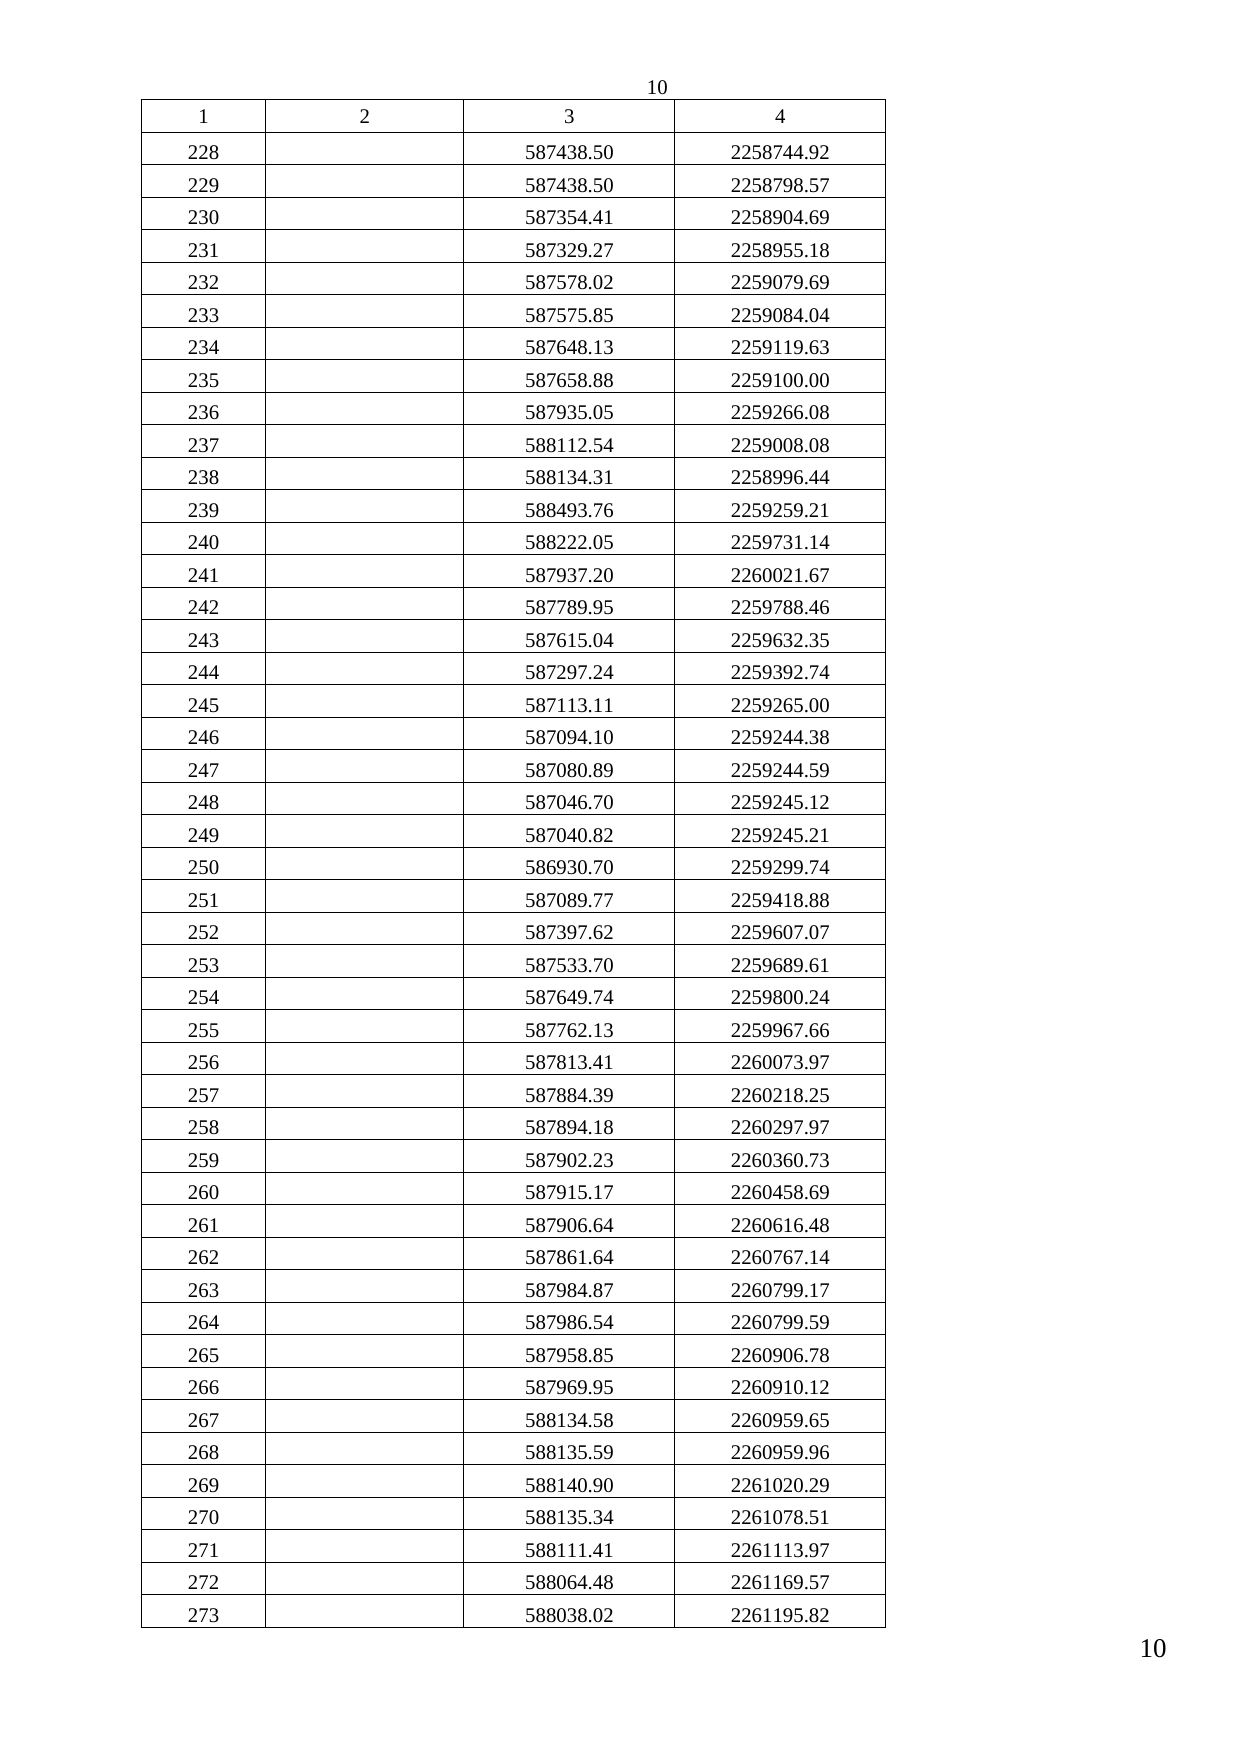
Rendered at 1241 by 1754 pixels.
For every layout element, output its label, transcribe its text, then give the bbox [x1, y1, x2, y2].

table_cell 2259259.21 [675, 490, 885, 522]
table_cell 587329.27 [464, 230, 674, 262]
table_cell 228 [142, 133, 265, 164]
table_header 4 [675, 100, 885, 132]
table_cell [266, 1400, 463, 1432]
table_cell 2259392.74 [675, 653, 885, 684]
table_cell [266, 230, 463, 262]
table_cell [266, 1465, 463, 1497]
table_cell 239 [142, 490, 265, 522]
table_cell 259 [142, 1140, 265, 1172]
table_cell [266, 783, 463, 814]
table_cell 2261195.82 [675, 1595, 885, 1627]
table_cell 2260458.69 [675, 1173, 885, 1204]
table_cell [266, 458, 463, 489]
table_cell 232 [142, 263, 265, 294]
table_cell 268 [142, 1433, 265, 1464]
table_cell 265 [142, 1335, 265, 1367]
table_cell [266, 880, 463, 912]
table_cell 588112.54 [464, 425, 674, 457]
table_cell 252 [142, 913, 265, 944]
table_cell 246 [142, 718, 265, 749]
table_cell [266, 328, 463, 359]
table_cell 261 [142, 1205, 265, 1237]
table_cell 251 [142, 880, 265, 912]
table_cell [266, 815, 463, 847]
table_cell [266, 1238, 463, 1269]
table_cell 2259731.14 [675, 523, 885, 554]
table_cell 2259244.59 [675, 750, 885, 782]
table_cell 243 [142, 620, 265, 652]
table_cell 231 [142, 230, 265, 262]
table_cell 234 [142, 328, 265, 359]
table_cell 587986.54 [464, 1303, 674, 1334]
table_cell 267 [142, 1400, 265, 1432]
table_cell 2260799.17 [675, 1270, 885, 1302]
table_cell 262 [142, 1238, 265, 1269]
table_cell [266, 945, 463, 977]
table_cell 2258996.44 [675, 458, 885, 489]
table_cell 2261113.97 [675, 1530, 885, 1562]
table_cell 587575.85 [464, 295, 674, 327]
table_cell [266, 1075, 463, 1107]
table_cell 237 [142, 425, 265, 457]
table_cell [266, 1173, 463, 1204]
table_cell 256 [142, 1043, 265, 1074]
table_cell 254 [142, 978, 265, 1009]
table_cell 248 [142, 783, 265, 814]
table_cell [266, 1303, 463, 1334]
table_cell 250 [142, 848, 265, 879]
table_cell 588134.58 [464, 1400, 674, 1432]
table_cell 587789.95 [464, 588, 674, 619]
table_cell 587969.95 [464, 1368, 674, 1399]
table_cell 242 [142, 588, 265, 619]
table_cell 2259418.88 [675, 880, 885, 912]
table_cell 587040.82 [464, 815, 674, 847]
table_cell 587984.87 [464, 1270, 674, 1302]
table_cell 588135.59 [464, 1433, 674, 1464]
table_cell 233 [142, 295, 265, 327]
table_cell 587397.62 [464, 913, 674, 944]
table_cell 587648.13 [464, 328, 674, 359]
table_cell [266, 360, 463, 392]
table_cell 2258904.69 [675, 198, 885, 229]
table_cell 2260360.73 [675, 1140, 885, 1172]
table_cell [266, 1010, 463, 1042]
table_cell 2260616.48 [675, 1205, 885, 1237]
table_cell 2259967.66 [675, 1010, 885, 1042]
table_cell [266, 490, 463, 522]
table_cell 2259084.04 [675, 295, 885, 327]
table_cell [266, 1043, 463, 1074]
table_cell 588140.90 [464, 1465, 674, 1497]
table_cell 588064.48 [464, 1563, 674, 1594]
table_cell 235 [142, 360, 265, 392]
table_cell 2261078.51 [675, 1498, 885, 1529]
table_header 1 [142, 100, 265, 132]
table_cell 587658.88 [464, 360, 674, 392]
table_cell 588222.05 [464, 523, 674, 554]
table_cell 2260297.97 [675, 1108, 885, 1139]
table_cell [266, 555, 463, 587]
table_cell [266, 848, 463, 879]
table_header 3 [464, 100, 674, 132]
table_cell 2260218.25 [675, 1075, 885, 1107]
table_cell 263 [142, 1270, 265, 1302]
table_cell 587884.39 [464, 1075, 674, 1107]
table_cell 273 [142, 1595, 265, 1627]
table_cell 588038.02 [464, 1595, 674, 1627]
table_cell 2260799.59 [675, 1303, 885, 1334]
table_cell [266, 1270, 463, 1302]
table_cell 2259689.61 [675, 945, 885, 977]
table_cell [266, 1595, 463, 1627]
table_cell 2259008.08 [675, 425, 885, 457]
table_cell 2259265.00 [675, 685, 885, 717]
table_cell [266, 523, 463, 554]
table_cell 587902.23 [464, 1140, 674, 1172]
table_cell 587046.70 [464, 783, 674, 814]
table_cell [266, 1368, 463, 1399]
table_cell [266, 750, 463, 782]
table_cell 245 [142, 685, 265, 717]
table_cell 258 [142, 1108, 265, 1139]
table_cell [266, 393, 463, 424]
table_cell 270 [142, 1498, 265, 1529]
table_cell 588135.34 [464, 1498, 674, 1529]
table_cell 587438.50 [464, 133, 674, 164]
table_cell 257 [142, 1075, 265, 1107]
table_cell 587080.89 [464, 750, 674, 782]
table_cell 587438.50 [464, 165, 674, 197]
table_cell 587094.10 [464, 718, 674, 749]
table_cell [266, 425, 463, 457]
table_cell 587894.18 [464, 1108, 674, 1139]
table_cell 2259100.00 [675, 360, 885, 392]
table_cell 587297.24 [464, 653, 674, 684]
table_cell [266, 978, 463, 1009]
table_cell 253 [142, 945, 265, 977]
table_cell [266, 263, 463, 294]
table_cell [266, 1108, 463, 1139]
table_cell 266 [142, 1368, 265, 1399]
table_cell 230 [142, 198, 265, 229]
table_cell 587354.41 [464, 198, 674, 229]
table_cell 2259266.08 [675, 393, 885, 424]
table_cell 2261020.29 [675, 1465, 885, 1497]
table_cell 238 [142, 458, 265, 489]
table_cell 587906.64 [464, 1205, 674, 1237]
table_cell [266, 1530, 463, 1562]
table_cell 2258955.18 [675, 230, 885, 262]
table_cell 236 [142, 393, 265, 424]
table_cell [266, 718, 463, 749]
table_cell 249 [142, 815, 265, 847]
table_cell 2260910.12 [675, 1368, 885, 1399]
table_cell [266, 295, 463, 327]
table_cell 588111.41 [464, 1530, 674, 1562]
table_cell [266, 1498, 463, 1529]
table_cell 241 [142, 555, 265, 587]
table_cell [266, 1335, 463, 1367]
table_cell 587089.77 [464, 880, 674, 912]
table_cell 2259607.07 [675, 913, 885, 944]
table_header 2 [266, 100, 463, 132]
table_cell 588134.31 [464, 458, 674, 489]
table_cell 2259079.69 [675, 263, 885, 294]
table_cell 2261169.57 [675, 1563, 885, 1594]
table_cell 2260073.97 [675, 1043, 885, 1074]
table_cell 588493.76 [464, 490, 674, 522]
table_cell 2259244.38 [675, 718, 885, 749]
table_cell [266, 1205, 463, 1237]
table_cell [266, 620, 463, 652]
table_cell [266, 913, 463, 944]
table_cell 260 [142, 1173, 265, 1204]
table_cell 2259788.46 [675, 588, 885, 619]
table_cell 587861.64 [464, 1238, 674, 1269]
table_cell 2259245.21 [675, 815, 885, 847]
table_cell [266, 588, 463, 619]
table_cell 2259299.74 [675, 848, 885, 879]
table_cell 587578.02 [464, 263, 674, 294]
table_cell 229 [142, 165, 265, 197]
table_cell [266, 1433, 463, 1464]
table_cell 587649.74 [464, 978, 674, 1009]
table_cell 2258744.92 [675, 133, 885, 164]
table_cell [266, 685, 463, 717]
table_cell 2258798.57 [675, 165, 885, 197]
table_cell 2259119.63 [675, 328, 885, 359]
table_cell 2260021.67 [675, 555, 885, 587]
table_cell 587113.11 [464, 685, 674, 717]
table_cell 264 [142, 1303, 265, 1334]
table_cell 587915.17 [464, 1173, 674, 1204]
table_cell 587937.20 [464, 555, 674, 587]
table_cell 2259245.12 [675, 783, 885, 814]
table_cell 272 [142, 1563, 265, 1594]
table_cell 244 [142, 653, 265, 684]
table_cell 2260959.65 [675, 1400, 885, 1432]
table_cell 240 [142, 523, 265, 554]
table_cell [266, 133, 463, 164]
table_cell 587958.85 [464, 1335, 674, 1367]
table_cell [266, 165, 463, 197]
table_cell 2260959.96 [675, 1433, 885, 1464]
table_cell [266, 1563, 463, 1594]
table_cell 269 [142, 1465, 265, 1497]
table_cell 2259632.35 [675, 620, 885, 652]
table_cell [266, 1140, 463, 1172]
table_cell 2260767.14 [675, 1238, 885, 1269]
table_cell 586930.70 [464, 848, 674, 879]
table_cell [266, 198, 463, 229]
table_cell [266, 653, 463, 684]
table_cell 2259800.24 [675, 978, 885, 1009]
table_cell 247 [142, 750, 265, 782]
table_cell 587813.41 [464, 1043, 674, 1074]
table_cell 587935.05 [464, 393, 674, 424]
table_cell 587615.04 [464, 620, 674, 652]
table_cell 2260906.78 [675, 1335, 885, 1367]
table_cell 587762.13 [464, 1010, 674, 1042]
table_cell 271 [142, 1530, 265, 1562]
table_cell 255 [142, 1010, 265, 1042]
table_cell 587533.70 [464, 945, 674, 977]
